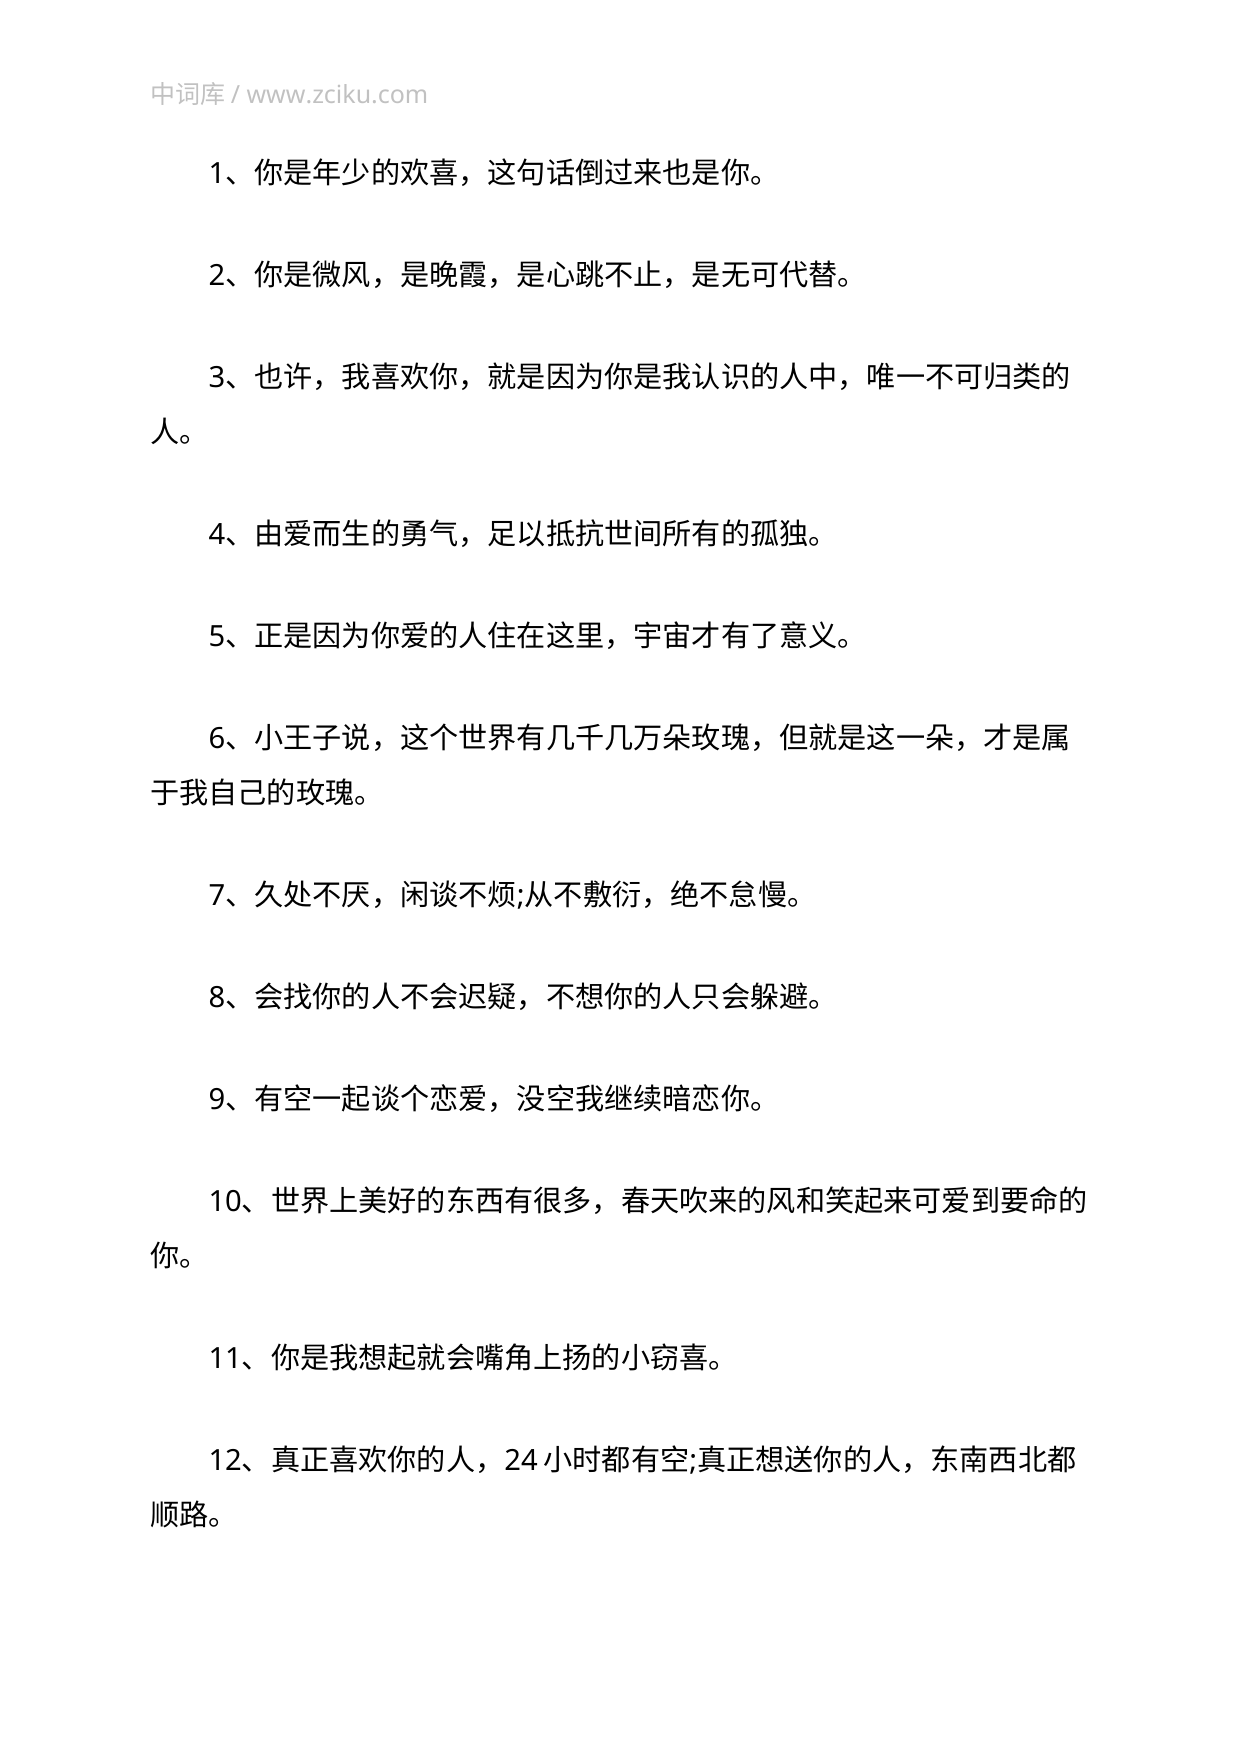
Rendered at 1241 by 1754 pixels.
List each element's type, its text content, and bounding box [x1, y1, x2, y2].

text 1、你是年少的欢喜，这句话倒过来也是你。 [150, 150, 1090, 192]
text 7、久处不厌，闲谈不烦;从不敷衍，绝不怠慢。 [150, 871, 1090, 914]
text 2、你是微风，是晚霞，是心跳不止，是无可代替。 [150, 252, 1090, 294]
text 3、也许，我喜欢你，就是因为你是我认识的人中，唯一不可归类的人。 [150, 354, 1090, 451]
text 11、你是我想起就会嘴角上扬的小窃喜。 [150, 1334, 1090, 1377]
text 6、小王子说，这个世界有几千几万朵玫瑰，但就是这一朵，才是属于我自己的玫瑰。 [150, 715, 1090, 812]
text 5、正是因为你爱的人住在这里，宇宙才有了意义。 [150, 613, 1090, 655]
text 4、由爱而生的勇气，足以抵抗世间所有的孤独。 [150, 511, 1090, 553]
text 9、有空一起谈个恋爱，没空我继续暗恋你。 [150, 1075, 1090, 1118]
text 10、世界上美好的东西有很多，春天吹来的风和笑起来可爱到要命的你。 [150, 1177, 1090, 1275]
text 12、真正喜欢你的人，24小时都有空;真正想送你的人，东南西北都顺路。 [150, 1436, 1090, 1533]
text 8、会找你的人不会迟疑，不想你的人只会躲避。 [150, 973, 1090, 1016]
